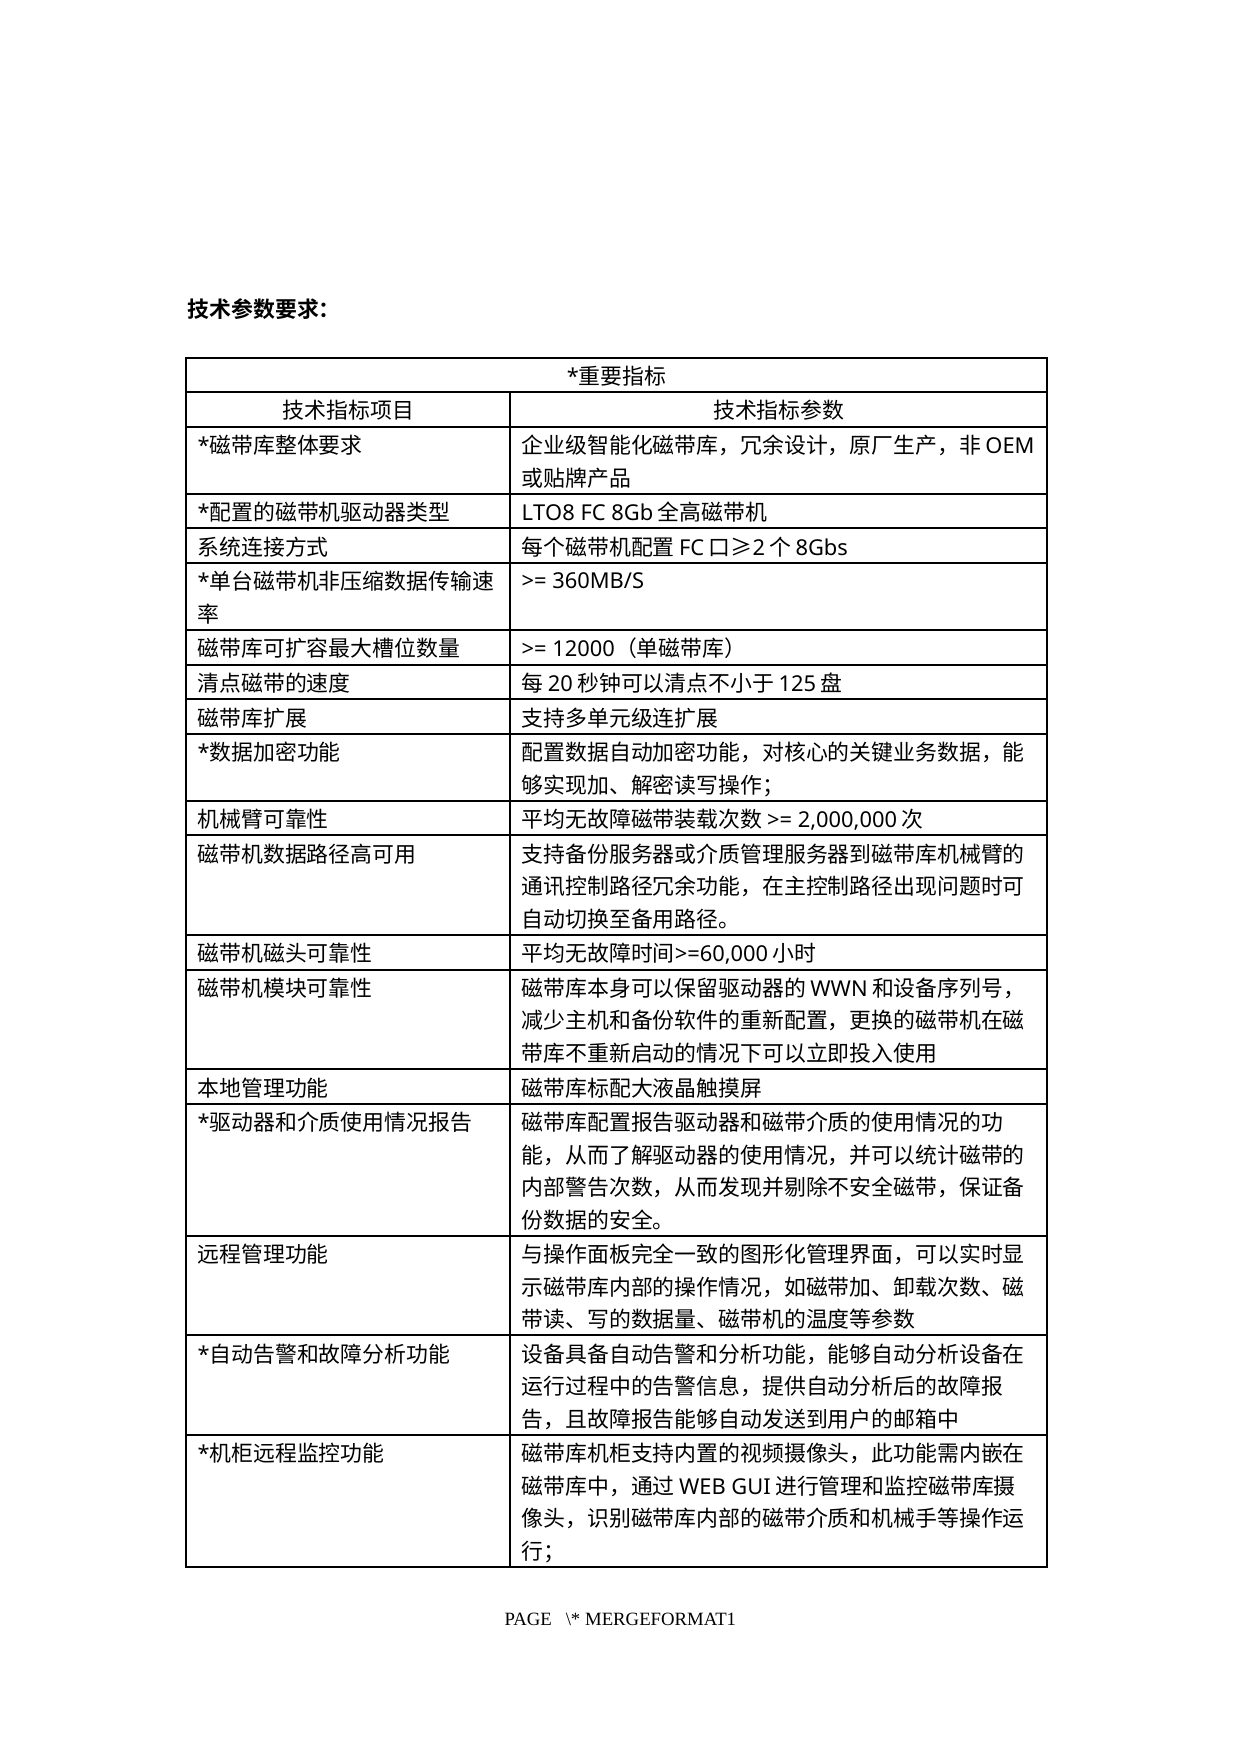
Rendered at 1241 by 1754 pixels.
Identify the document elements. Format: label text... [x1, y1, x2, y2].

table_cell *数据加密功能 [187, 735, 509, 800]
table_cell 与操作面板完全一致的图形化管理界面，可以实时显示磁带库内部的操作情况，如磁带加、卸载次数、磁带读、写的数据量、磁带机的温度等参数 [511, 1237, 1046, 1334]
table_cell 磁带库本身可以保留驱动器的WWN和设备序列号，减少主机和备份软件的重新配置，更换的磁带机在磁带库不重新启动的情况下可以立即投入使用 [511, 971, 1046, 1068]
table_cell 支持多单元级连扩展 [511, 700, 1046, 733]
table_cell 技术指标项目 [187, 393, 509, 426]
table_cell 设备具备自动告警和分析功能，能够自动分析设备在运行过程中的告警信息，提供自动分析后的故障报告，且故障报告能够自动发送到用户的邮箱中 [511, 1336, 1046, 1434]
table_cell 磁带库配置报告驱动器和磁带介质的使用情况的功能，从而了解驱动器的使用情况，并可以统计磁带的内部警告次数，从而发现并剔除不安全磁带，保证备份数据的安全。 [511, 1105, 1046, 1235]
table_cell 支持备份服务器或介质管理服务器到磁带库机械臂的通讯控制路径冗余功能，在主控制路径出现问题时可自动切换至备用路径。 [511, 836, 1046, 934]
table_cell 每个磁带机配置FC口≥2个8Gbs [511, 529, 1046, 562]
table_cell 本地管理功能 [187, 1070, 509, 1103]
table_cell 磁带库扩展 [187, 700, 509, 733]
table_cell 每20秒钟可以清点不小于125盘 [511, 666, 1046, 698]
table_cell >= 12000（单磁带库） [511, 631, 1046, 663]
table_cell *配置的磁带机驱动器类型 [187, 495, 509, 527]
text 技术参数要求： [187, 292, 1053, 324]
table_cell 磁带机模块可靠性 [187, 971, 509, 1068]
table_cell LTO8 FC 8Gb全高磁带机 [511, 495, 1046, 527]
table_cell 磁带机数据路径高可用 [187, 836, 509, 934]
table_cell 清点磁带的速度 [187, 666, 509, 698]
table_cell 配置数据自动加密功能，对核心的关键业务数据，能够实现加、解密读写操作； [511, 735, 1046, 800]
table_cell 企业级智能化磁带库，冗余设计，原厂生产，非OEM或贴牌产品 [511, 428, 1046, 493]
table_cell *自动告警和故障分析功能 [187, 1336, 509, 1434]
table_cell 磁带库标配大液晶触摸屏 [511, 1070, 1046, 1103]
table_cell 系统连接方式 [187, 529, 509, 562]
table_cell 磁带库可扩容最大槽位数量 [187, 631, 509, 663]
table_cell *单台磁带机非压缩数据传输速率 [187, 564, 509, 629]
table_cell 磁带机磁头可靠性 [187, 936, 509, 968]
table_cell 平均无故障时间>=60,000小时 [511, 936, 1046, 968]
table_cell >= 360MB/S [511, 564, 1046, 629]
table_cell *驱动器和介质使用情况报告 [187, 1105, 509, 1235]
table_cell *机柜远程监控功能 [187, 1436, 509, 1566]
table_cell 远程管理功能 [187, 1237, 509, 1334]
table_cell 机械臂可靠性 [187, 802, 509, 834]
table_cell 技术指标参数 [511, 393, 1046, 426]
table_cell *磁带库整体要求 [187, 428, 509, 493]
table_header *重要指标 [187, 359, 1046, 391]
table_cell 平均无故障磁带装载次数 >= 2,000,000次 [511, 802, 1046, 834]
table_cell 磁带库机柜支持内置的视频摄像头，此功能需内嵌在磁带库中，通过WEB GUI进行管理和监控磁带库摄像头，识别磁带库内部的磁带介质和机械手等操作运行； [511, 1436, 1046, 1566]
